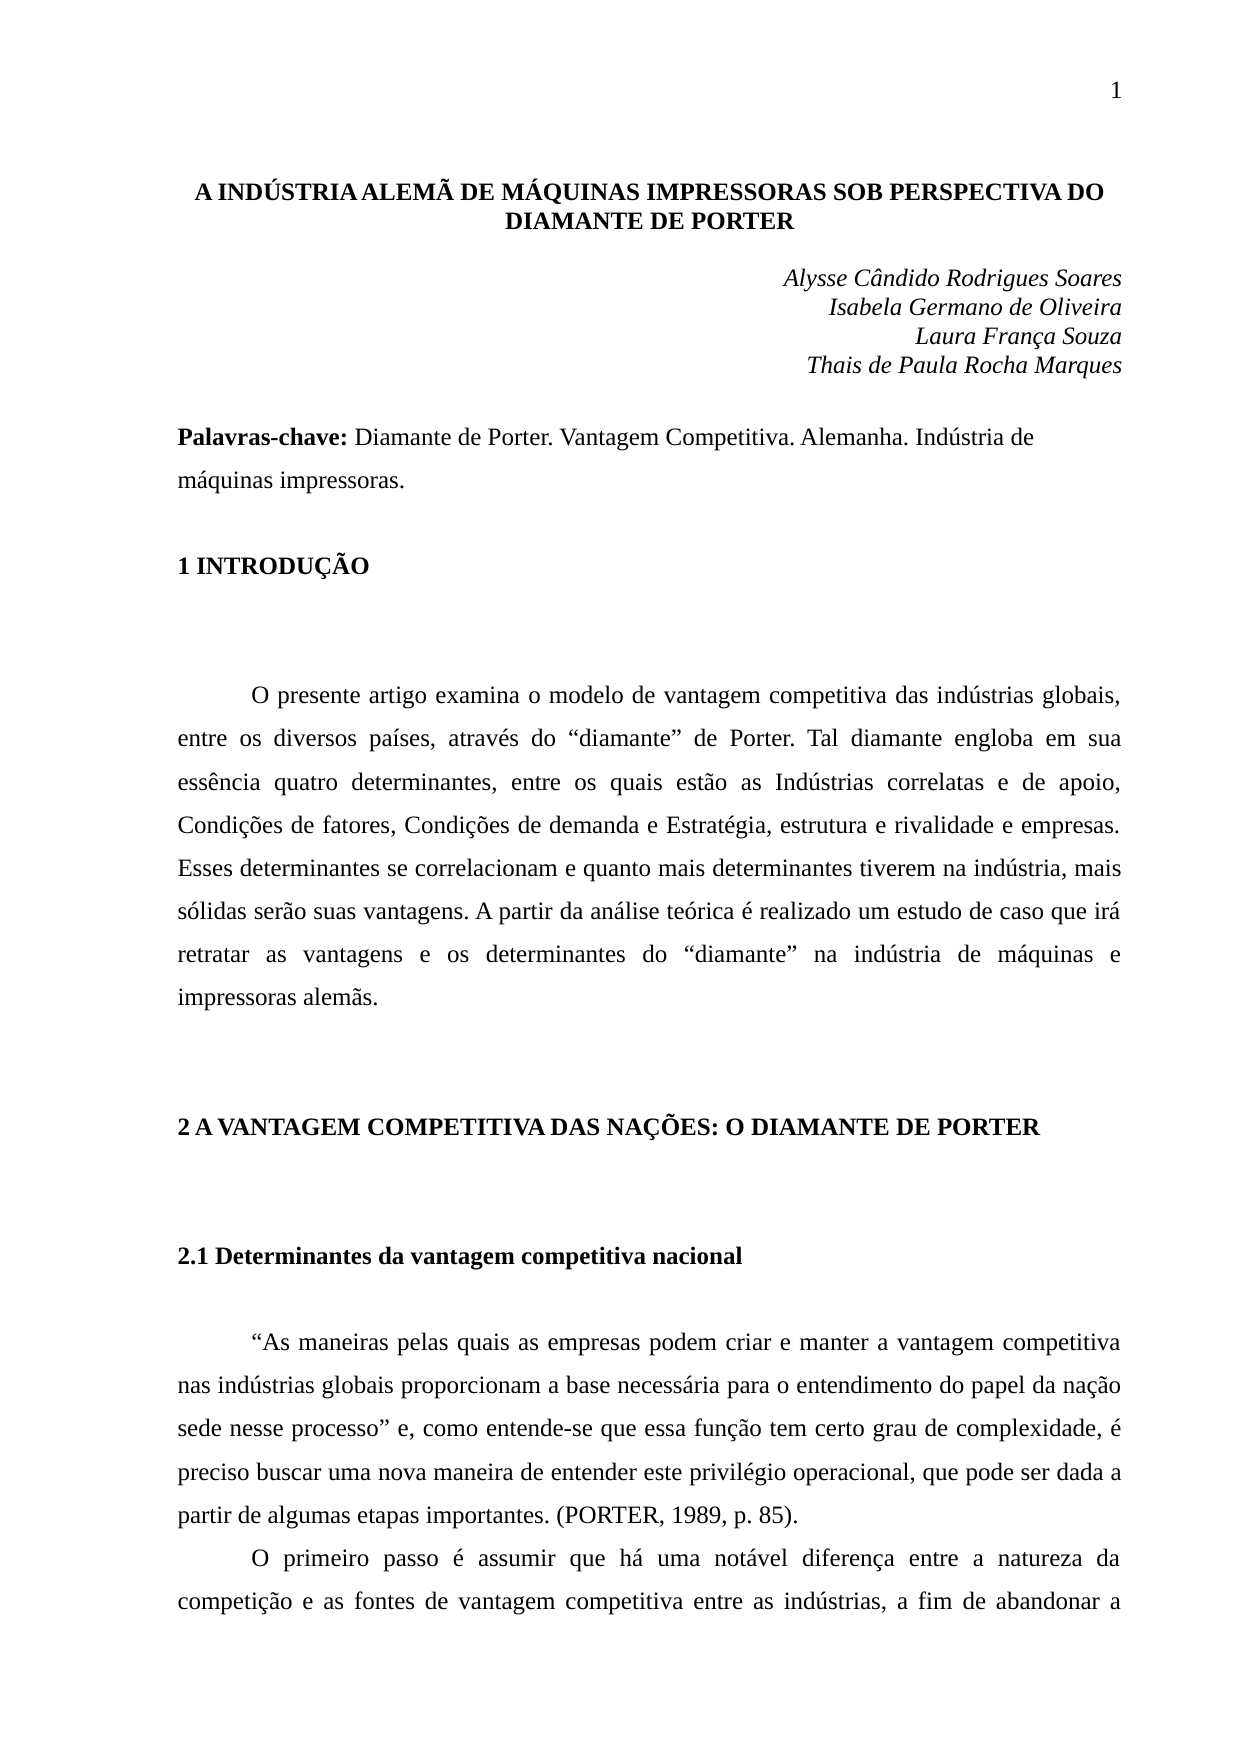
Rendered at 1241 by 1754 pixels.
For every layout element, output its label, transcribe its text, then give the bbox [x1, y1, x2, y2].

text 1 INTRODUÇÃO [177, 551, 1122, 580]
text Laura França Souza [177, 321, 1122, 350]
text O presente artigo examina o modelo de vantagem competitiva das indústrias globais, entre os diversos países, através do “diamante” de Porter. Tal diamante engloba em sua essência quatro determinantes, entre os quais estão as Indústrias correlatas e de apoio, Condições de fatores, Condições de demanda e Estratégia, estrutura e rivalidade e empresas. Esses determinantes se correlacionam e quanto mais determinantes tiverem na indústria, mais sólidas serão suas vantagens. A partir da análise teórica é realizado um estudo de caso que irá retratar as vantagens e os determinantes do “diamante” na indústria de máquinas e impressoras alemãs. [177, 680, 1122, 1011]
text “As maneiras pelas quais as empresas podem criar e manter a vantagem competitiva nas indústrias globais proporcionam a base necessária para o entendimento do papel da nação sede nesse processo” e, como entende-se que essa função tem certo grau de complexidade, é preciso buscar uma nova maneira de entender este privilégio operacional, que pode ser dada a partir de algumas etapas importantes. (PORTER, 1989, p. 85). [177, 1327, 1122, 1528]
text Palavras-chave: Diamante de Porter. Vantagem Competitiva. Alemanha. Indústria de máquinas impressoras. [177, 422, 1122, 493]
text Thais de Paula Rocha Marques [177, 350, 1122, 378]
text Alysse Cândido Rodrigues Soares [177, 263, 1122, 292]
text A INDÚSTRIA ALEMÃ DE MÁQUINAS IMPRESSORAS SOB PERSPECTIVA DO DIAMANTE DE PORTER [177, 177, 1122, 235]
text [177, 1543, 1122, 1615]
text 2 A VANTAGEM COMPETITIVA DAS NAÇÕES: O DIAMANTE DE PORTER [177, 1112, 1122, 1140]
text Isabela Germano de Oliveira [177, 292, 1122, 321]
text 2.1 Determinantes da vantagem competitiva nacional [177, 1241, 1122, 1270]
